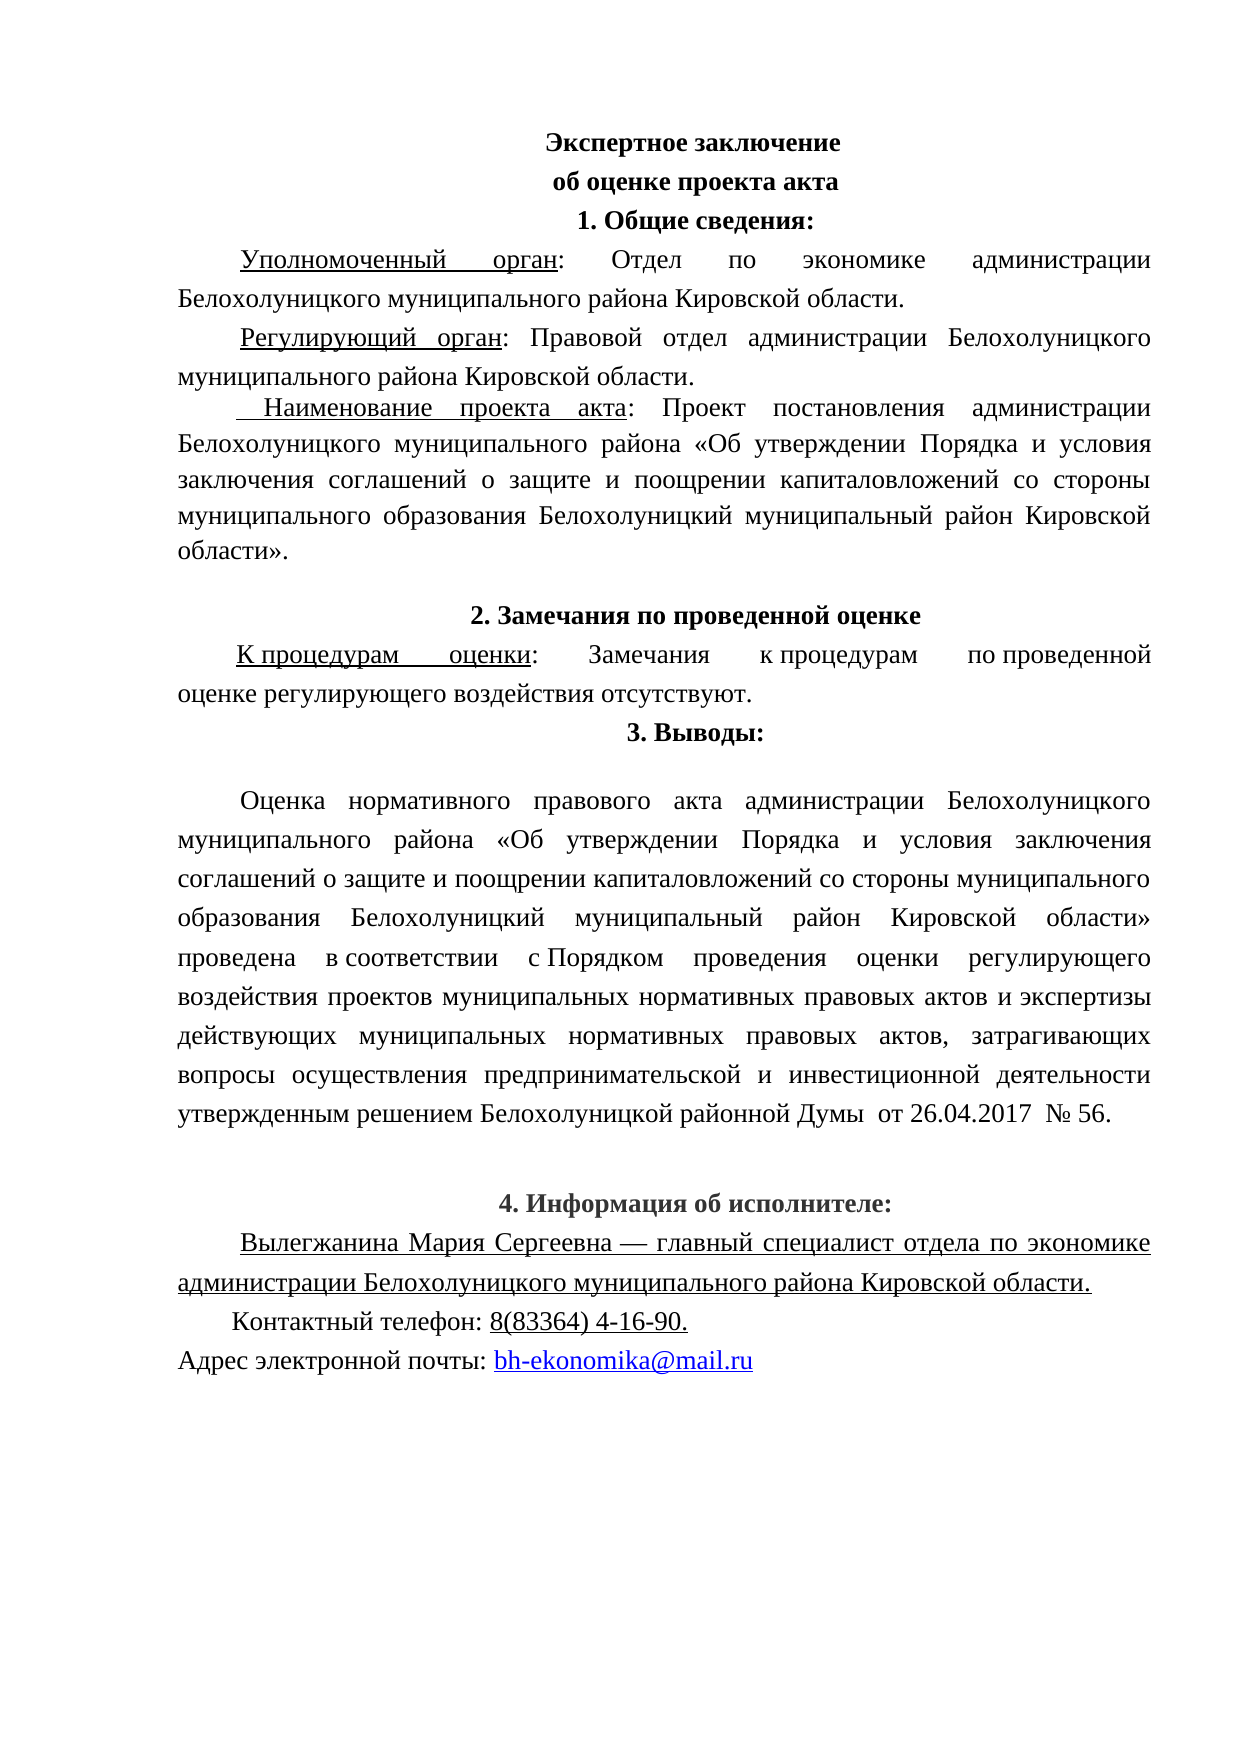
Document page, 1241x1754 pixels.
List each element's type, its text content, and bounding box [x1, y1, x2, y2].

text Контактный телефон: 8(83364) 4-16-90. [177, 1297, 1152, 1336]
text Уполномоченный орган: Отдел по экономике администрации Белохолуницкого муниципального района Кировской области. [177, 235, 1152, 313]
text 3. Выводы: [240, 708, 1152, 747]
text об оценке проекта акта [240, 157, 1152, 196]
text 2. Замечания по проведенной оценке [240, 591, 1152, 630]
text 1. Общие сведения: [240, 196, 1152, 235]
text Экспертное заключение [177, 118, 1152, 157]
text Наименование проекта акта: Проект постановления администрации Белохолуницкого муниципального района «Об утверждении Порядка и условия заключения соглашений о защите и поощрении капиталовложений со стороны муниципального образования Белохолуницкий муниципальный район Кировской области». [177, 392, 1152, 566]
text Регулирующий орган: Правовой отдел администрации Белохолуницкого муниципального района Кировской области. [177, 313, 1152, 392]
title Оценка нормативного правового акта администрации Белохолуницкого муниципального района «Об утверждении Порядка и условия заключения соглашений о защите и поощрении капиталовложений со стороны муниципального образования Белохолуницкий муниципальный район Кировской области» проведена в соответствии с Порядком проведения оценки регулирующего воздействия проектов муниципальных нормативных правовых актов и экспертизы действующих муниципальных нормативных правовых актов, затрагивающих вопросы осуществления предпринимательской и инвестиционной деятельности утвержденным решением Белохолуницкой районной Думы от 26.04.2017 № 56. [177, 776, 1152, 1128]
text К процедурам оценки: Замечания к процедурам по проведенной оценке регулирующего воздействия отсутствуют. [177, 630, 1152, 708]
text 4. Информация об исполнителе: [240, 1179, 1152, 1219]
text Вылегжанина Мария Сергеевна — главный специалист отдела по экономике администрации Белохолуницкого муниципального района Кировской области. [177, 1219, 1152, 1297]
text Адрес электронной почты: bh-ekonomika@mail.ru [177, 1336, 1152, 1375]
